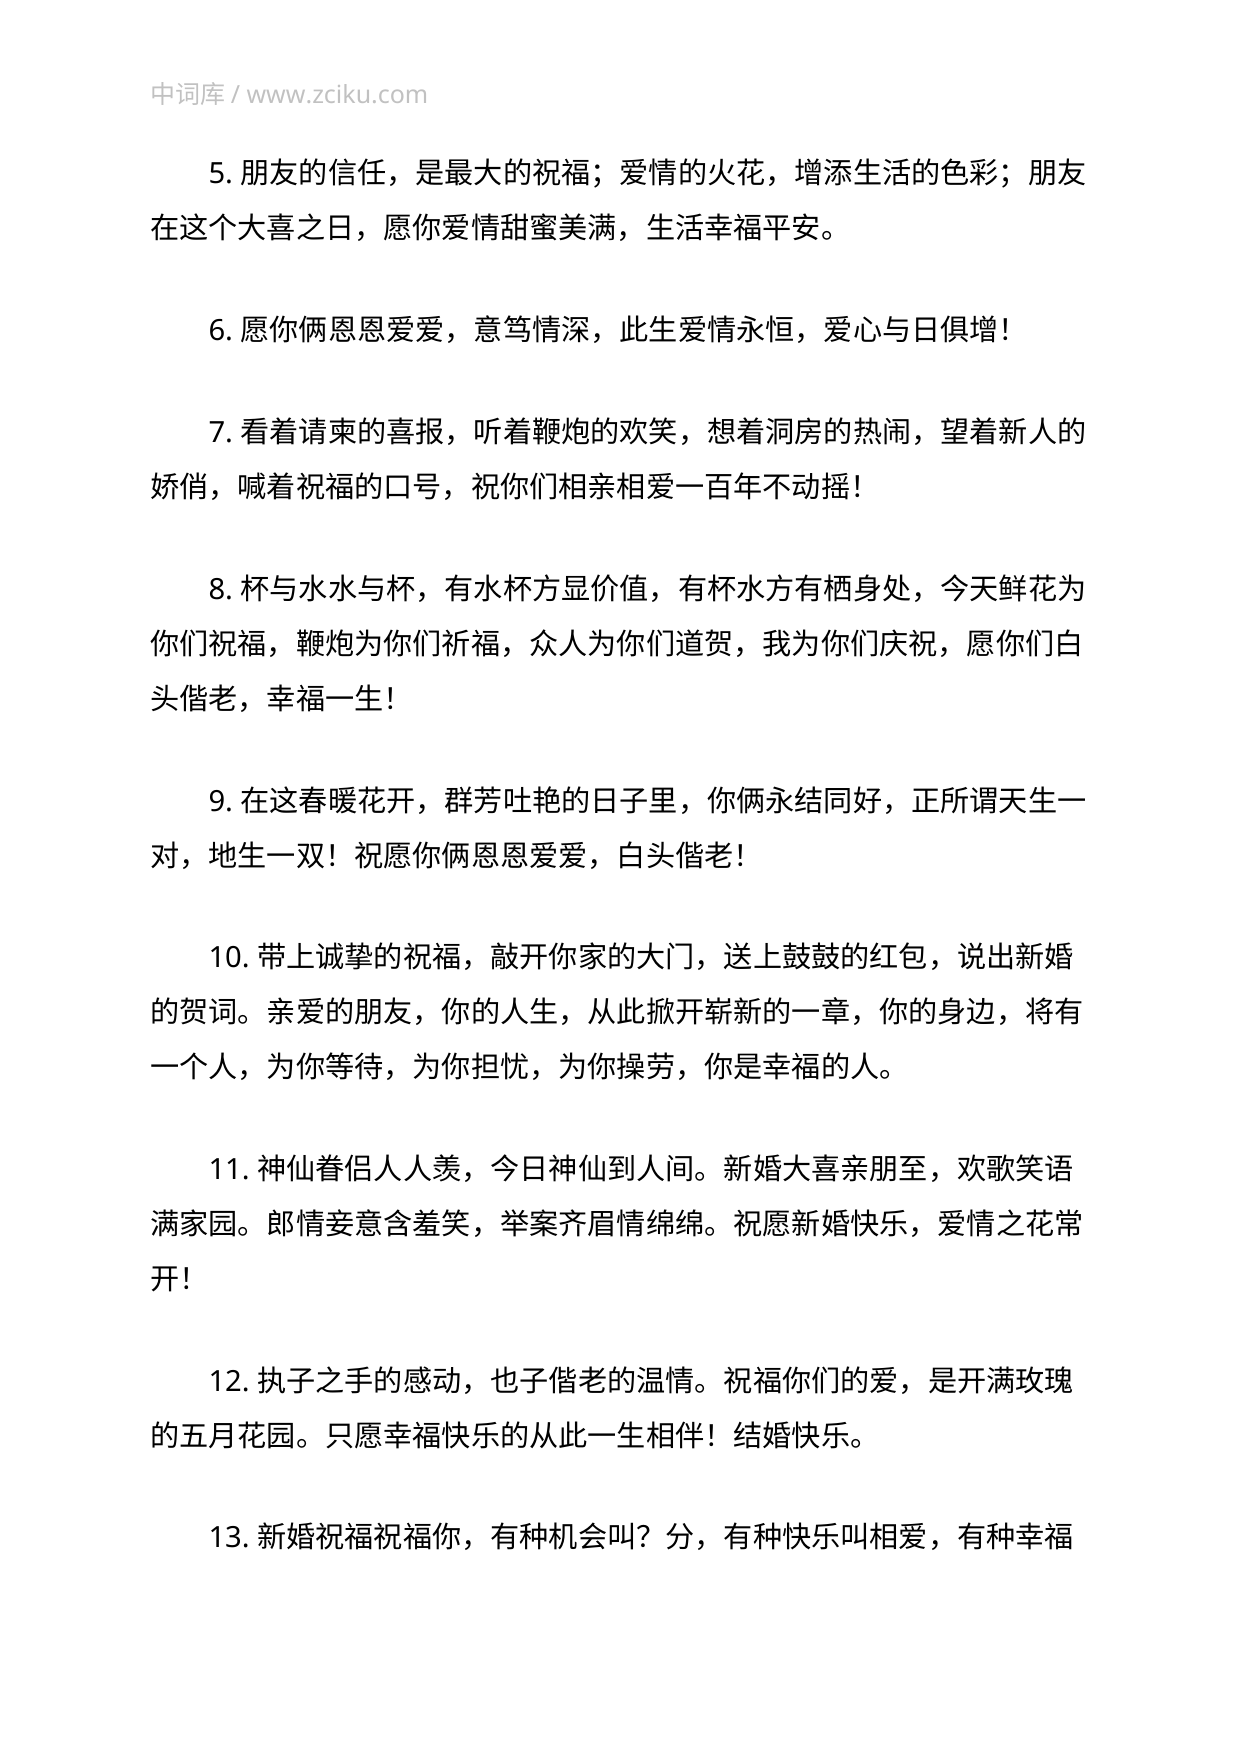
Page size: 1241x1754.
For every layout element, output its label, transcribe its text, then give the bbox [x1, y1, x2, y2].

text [150, 1514, 1090, 1556]
text 7. 看着请柬的喜报，听着鞭炮的欢笑，想着洞房的热闹，望着新人的娇俏，喊着祝福的口号，祝你们相亲相爱一百年不动摇！ [150, 409, 1090, 506]
text 10. 带上诚挚的祝福，敲开你家的大门，送上鼓鼓的红包，说出新婚的贺词。亲爱的朋友，你的人生，从此掀开崭新的一章，你的身边，将有一个人，为你等待，为你担忧，为你操劳，你是幸福的人。 [150, 934, 1090, 1086]
text 9. 在这春暖花开，群芳吐艳的日子里，你俩永结同好，正所谓天生一对，地生一双！祝愿你俩恩恩爱爱，白头偕老！ [150, 777, 1090, 874]
text 6. 愿你俩恩恩爱爱，意笃情深，此生爱情永恒，爱心与日俱增！ [150, 307, 1090, 349]
text 12. 执子之手的感动，也子偕老的温情。祝福你们的爱，是开满玫瑰的五月花园。只愿幸福快乐的从此一生相伴！结婚快乐。 [150, 1357, 1090, 1454]
text 5. 朋友的信任，是最大的祝福；爱情的火花，增添生活的色彩；朋友在这个大喜之日，愿你爱情甜蜜美满，生活幸福平安。 [150, 150, 1090, 247]
text 8. 杯与水水与杯，有水杯方显价值，有杯水方有栖身处，今天鲜花为你们祝福，鞭炮为你们祈福，众人为你们道贺，我为你们庆祝，愿你们白头偕老，幸福一生！ [150, 566, 1090, 718]
text 11. 神仙眷侣人人羡，今日神仙到人间。新婚大喜亲朋至，欢歌笑语满家园。郎情妾意含羞笑，举案齐眉情绵绵。祝愿新婚快乐，爱情之花常开！ [150, 1146, 1090, 1298]
